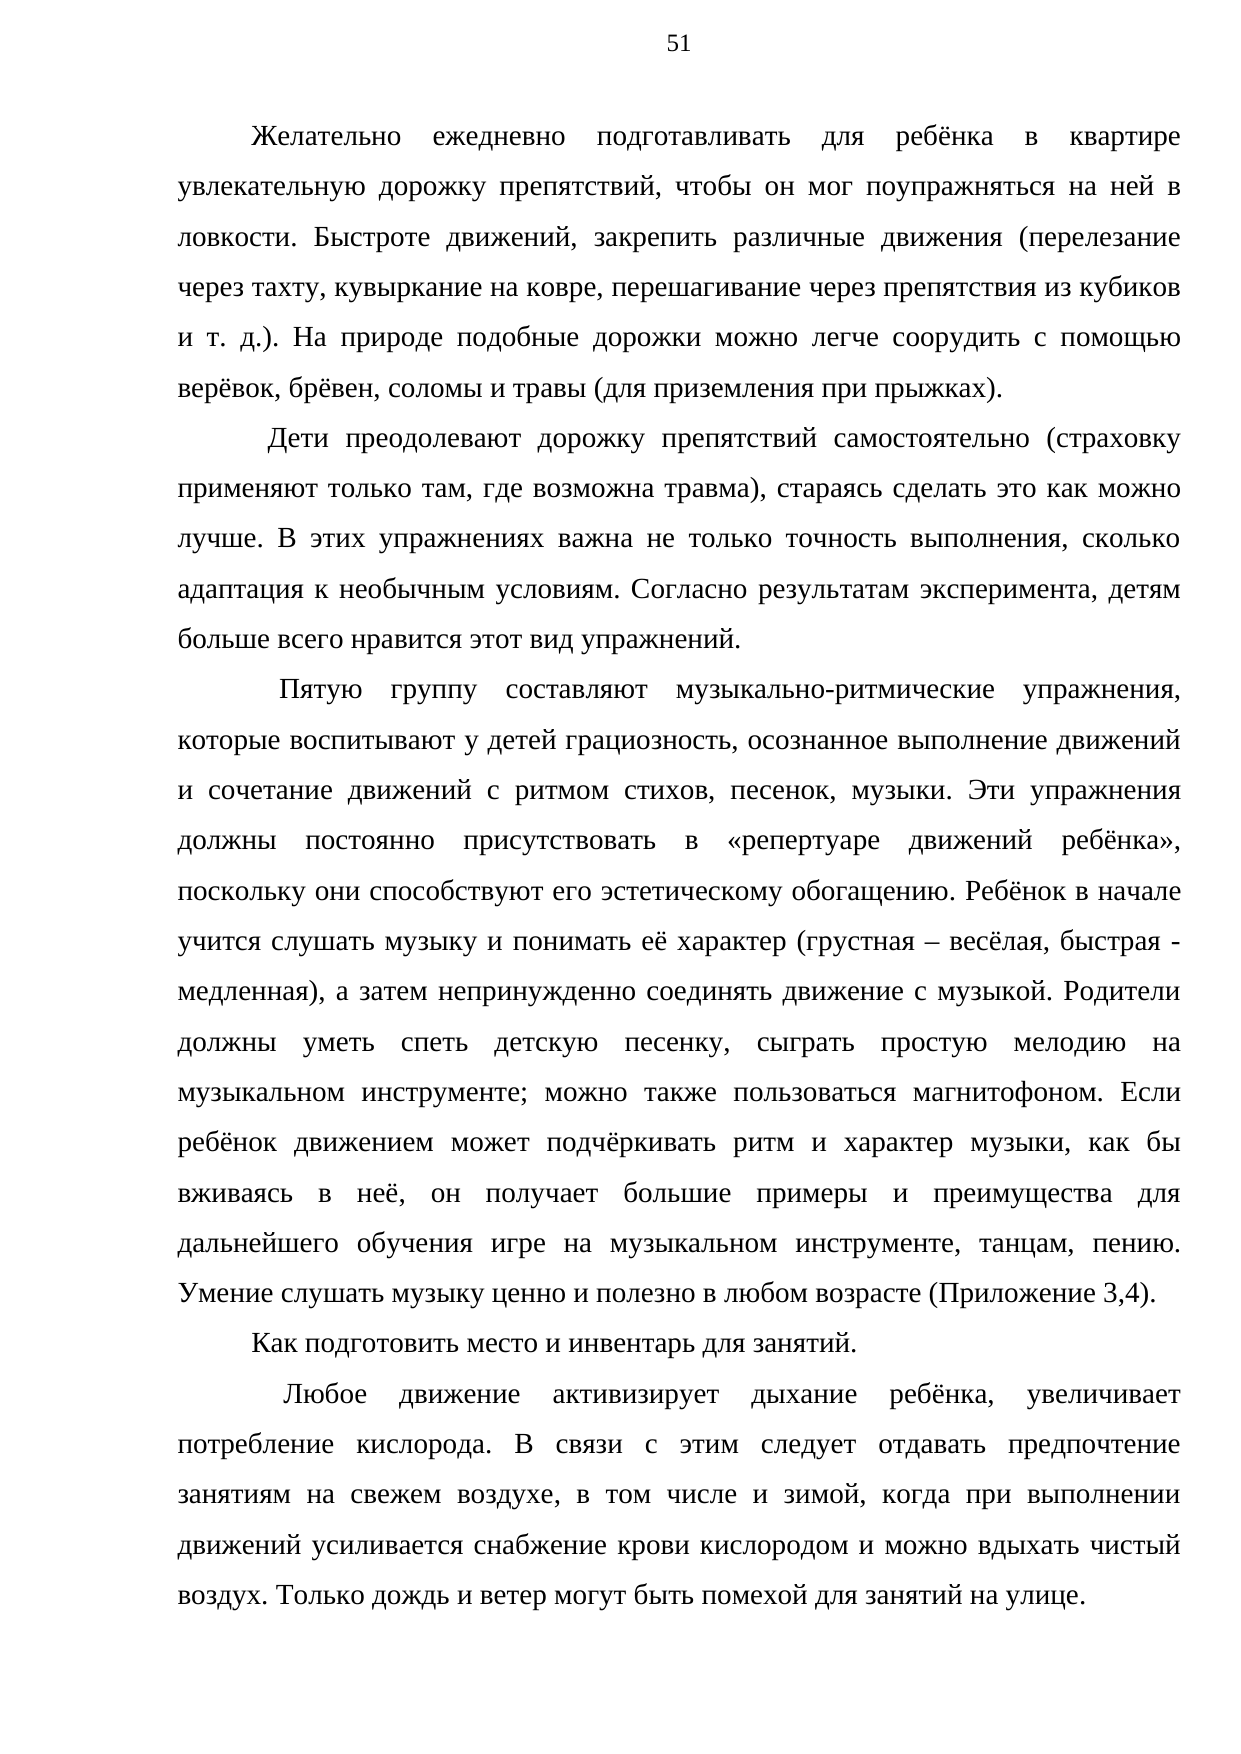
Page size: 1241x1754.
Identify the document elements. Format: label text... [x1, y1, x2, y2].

text Пятую группу составляют музыкально-ритмические упражнения, которые воспитывают у детей грациозность, осознанное выполнение движений и сочетание движений с ритмом стихов, песенок, музыки. Эти упражнения должны постоянно присутствовать в «репертуаре движений ребёнка», поскольку они способствуют его эстетическому обогащению. Ребёнок в начале учится слушать музыку и понимать её характер (грустная – весёлая, быстрая - медленная), а затем непринужденно соединять движение с музыкой. Родители должны уметь спеть детскую песенку, сыграть простую мелодию на музыкальном инструменте; можно также пользоваться магнитофоном. Если ребёнок движением может подчёркивать ритм и характер музыки, как бы вживаясь в неё, он получает большие примеры и преимущества для дальнейшего обучения игре на музыкальном инструменте, танцам, пению. Умение слушать музыку ценно и полезно в любом возрасте (Приложение 3,4). [177, 672, 1182, 1309]
text Дети преодолевают дорожку препятствий самостоятельно (страховку применяют только там, где возможна травма), стараясь сделать это как можно лучше. В этих упражнениях важна не только точность выполнения, сколько адаптация к необычным условиям. Согласно результатам эксперимента, детям больше всего нравится этот вид упражнений. [177, 420, 1182, 655]
text Как подготовить место и инвентарь для занятий. [177, 1326, 1182, 1359]
text Любое движение активизирует дыхание ребёнка, увеличивает потребление кислорода. В связи с этим следует отдавать предпочтение занятиям на свежем воздухе, в том числе и зимой, когда при выполнении движений усиливается снабжение крови кислородом и можно вдыхать чистый воздух. Только дождь и ветер могут быть помехой для занятий на улице. [177, 1376, 1182, 1611]
text Желательно ежедневно подготавливать для ребёнка в квартире увлекательную дорожку препятствий, чтобы он мог поупражняться на ней в ловкости. Быстроте движений, закрепить различные движения (перелезание через тахту, кувыркание на ковре, перешагивание через препятствия из кубиков и т. д.). На природе подобные дорожки можно легче соорудить с помощью верёвок, брёвен, соломы и травы (для приземления при прыжках). [177, 118, 1182, 403]
